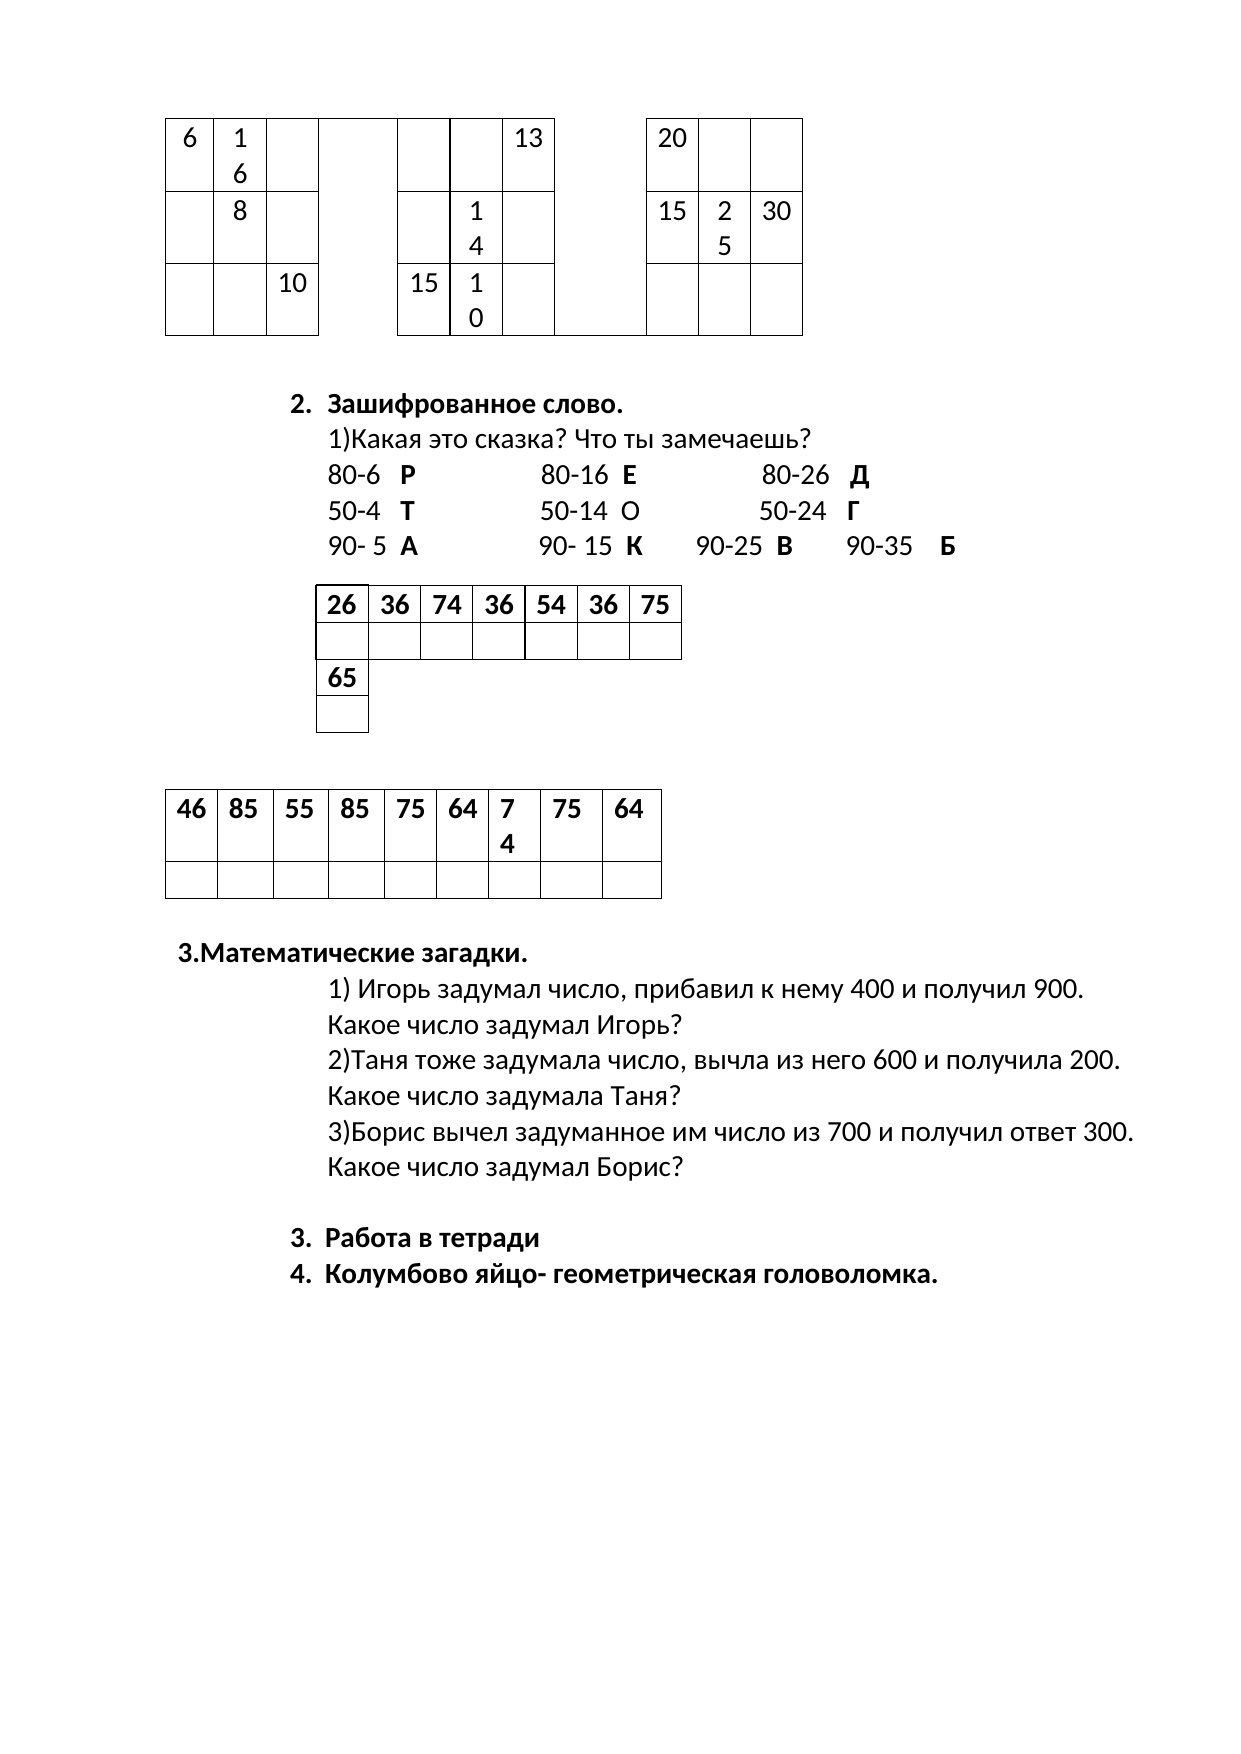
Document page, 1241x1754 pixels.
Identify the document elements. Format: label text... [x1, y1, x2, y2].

table_cell [489, 862, 540, 898]
table_cell 8 [214, 192, 266, 263]
table_header [267, 119, 318, 191]
table_cell 30 [751, 192, 802, 263]
table_cell [437, 862, 488, 898]
table_header 64 [603, 790, 661, 861]
table_header 74 [489, 790, 540, 861]
table_header 85 [329, 790, 384, 861]
table_cell [214, 264, 266, 335]
table_header [555, 118, 646, 335]
table_cell [218, 862, 273, 898]
table_header 85 [218, 790, 273, 861]
table_cell [166, 264, 213, 335]
list 1) Игорь задумал число, прибавил к нему 400 и получил 900. Какое число задумал Игорь? [327, 970, 1152, 1041]
table_cell 14 [451, 192, 502, 263]
table_header 13 [503, 119, 554, 191]
table_header 74 [421, 586, 472, 622]
table_header 36 [578, 586, 629, 622]
table_header 65 [317, 660, 368, 695]
table_cell 10 [451, 264, 502, 335]
table_header 75 [541, 790, 602, 861]
table_header 36 [473, 586, 524, 622]
list Колумбово яйцо- геометрическая головоломка. [290, 1255, 1152, 1291]
list Зашифрованное слово. [290, 385, 1152, 421]
table_header 26 [316, 586, 368, 622]
table_header 36 [369, 586, 420, 622]
table_cell [385, 862, 436, 898]
table_cell [317, 696, 368, 732]
table_cell [329, 862, 384, 898]
table_header 6 [166, 119, 213, 191]
table_cell [578, 623, 629, 658]
table_header 46 [166, 790, 217, 861]
table_cell [274, 862, 328, 898]
table_cell [369, 623, 420, 658]
table_cell [751, 264, 802, 335]
table_cell [647, 264, 698, 335]
table_header [451, 119, 502, 191]
table_header [699, 119, 750, 191]
table_cell [526, 623, 577, 658]
table_header 16 [214, 119, 266, 191]
list Какое число задумал Борис? [327, 1148, 1152, 1184]
table_header 75 [385, 790, 436, 861]
table_header 64 [437, 790, 488, 861]
table_header 20 [647, 119, 698, 191]
list Какое число задумала Таня? [327, 1077, 1152, 1113]
list 90- 5 А 90- 15 К 90-25 В 90-35 Б [327, 527, 1152, 563]
table_cell [503, 264, 554, 335]
table_cell [473, 623, 524, 658]
list 80-6 Р 80-16 Е 80-26 Д [327, 456, 1152, 492]
table_cell 25 [699, 192, 750, 263]
list 2)Таня тоже задумала число, вычла из него 600 и получила 200. [327, 1041, 1152, 1077]
table_cell 15 [398, 264, 449, 335]
list 3.Математические загадки. [177, 934, 1152, 970]
table_cell 10 [267, 264, 318, 335]
table_cell [267, 192, 318, 263]
table_cell [166, 862, 217, 898]
table_cell [398, 192, 449, 263]
table_cell [699, 264, 750, 335]
table_header 75 [630, 586, 681, 622]
table_cell [603, 862, 661, 898]
table_cell [166, 192, 213, 263]
list 50-4 Т 50-14 О 50-24 Г [327, 492, 1152, 527]
table_cell 15 [647, 192, 698, 263]
table_header 54 [526, 586, 577, 622]
list 1)Какая это сказка? Что ты замечаешь? [327, 421, 1152, 456]
table_header [398, 119, 449, 191]
list Работа в тетради [290, 1219, 1152, 1255]
table_cell [421, 623, 472, 658]
list 3)Борис вычел задуманное им число из 700 и получил ответ 300. [327, 1113, 1152, 1148]
table_header [751, 119, 802, 191]
table_header [319, 119, 397, 335]
table_cell [630, 623, 681, 658]
table_cell [541, 862, 602, 898]
table_header 55 [274, 790, 328, 861]
table_cell [316, 623, 368, 658]
table_cell [503, 192, 554, 263]
